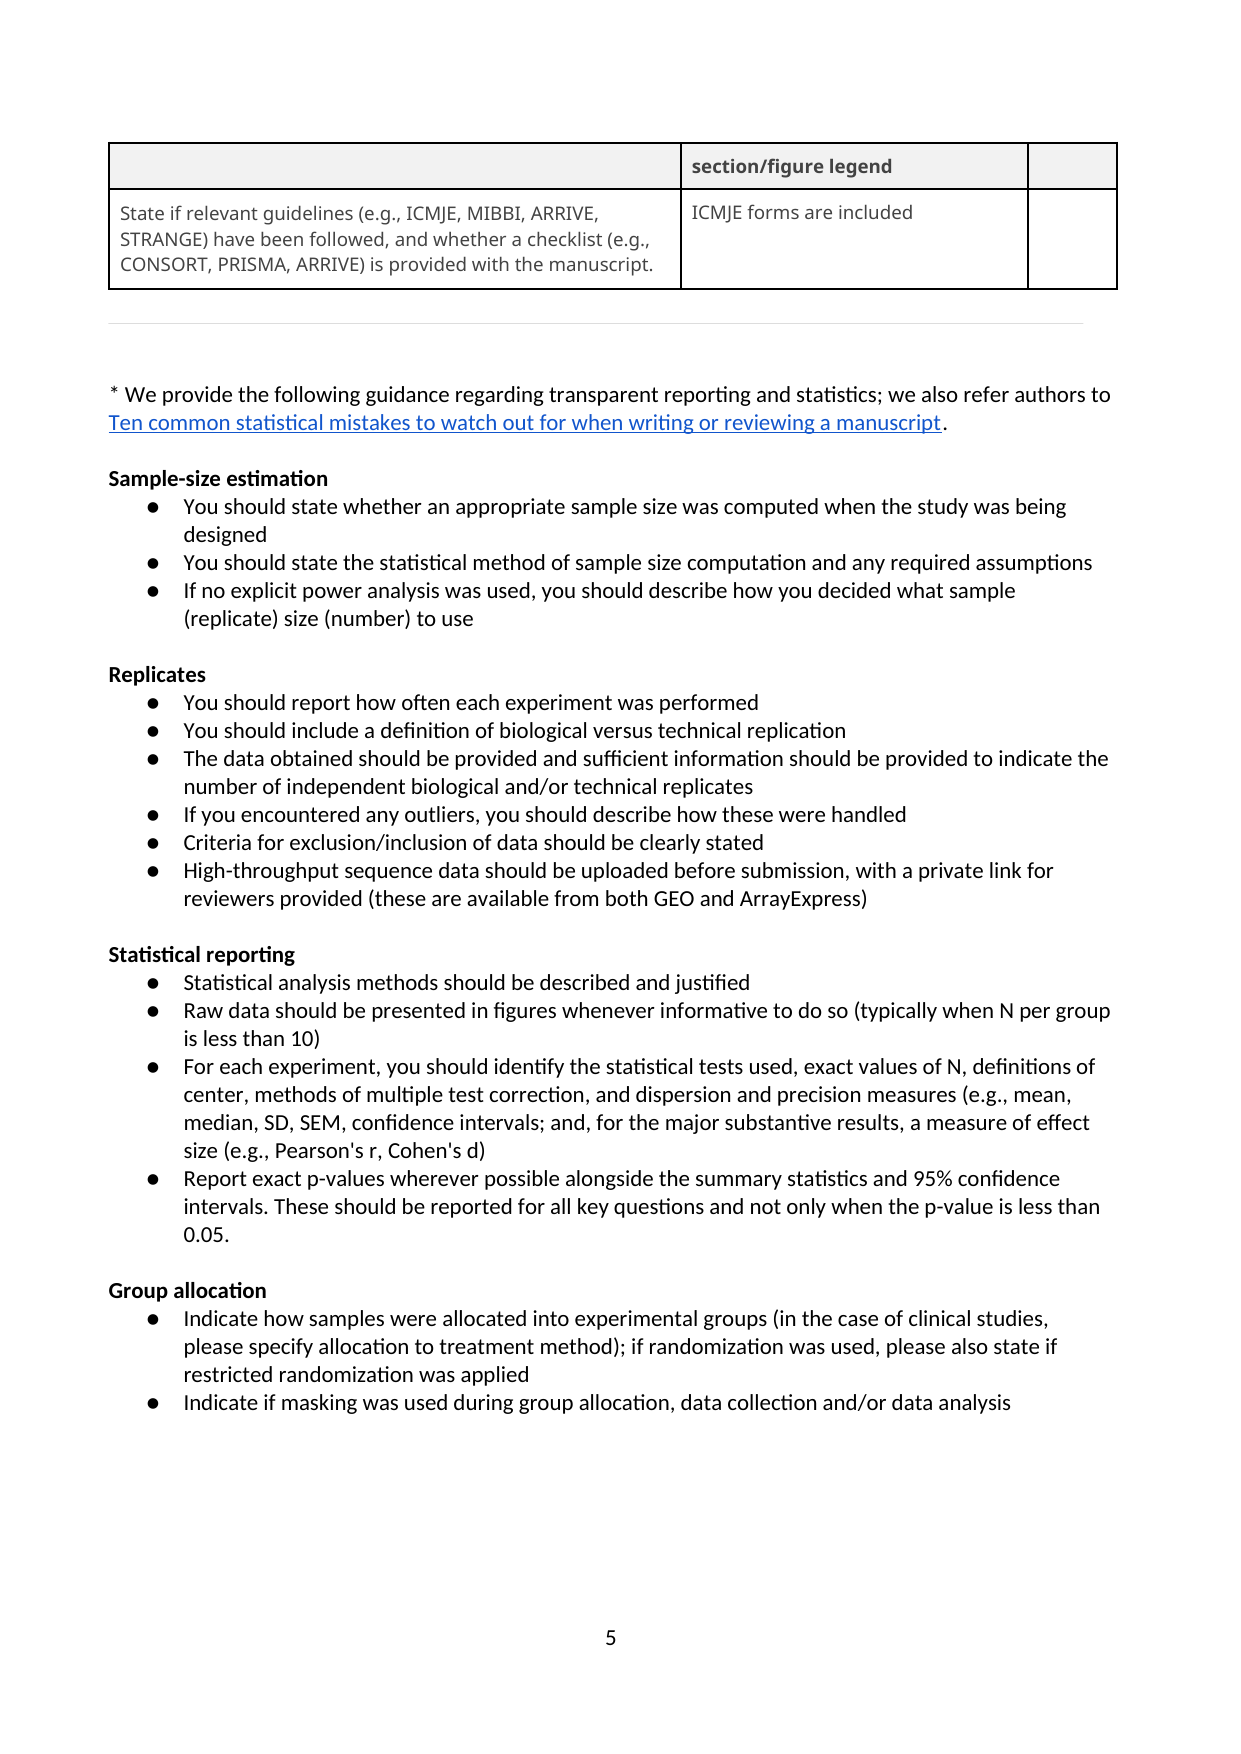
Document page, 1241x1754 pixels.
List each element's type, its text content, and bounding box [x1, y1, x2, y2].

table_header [110, 144, 680, 188]
list You should state whether an appropriate sample size was computed when the study was being designed [146, 492, 1113, 548]
text Sample-size estimation [108, 464, 1113, 492]
list You should report how often each experiment was performed [146, 688, 1113, 716]
table_cell State if relevant guidelines (e.g., ICMJE, MIBBI, ARRIVE, STRANGE) have been followed, and whether a checklist (e.g., CONSORT, PRISMA, ARRIVE) is provided with the manuscript. [110, 190, 680, 288]
text * We provide the following guidance regarding transparent reporting and statistics; we also refer authors to Ten common statistical mistakes to watch out for when writing or reviewing a manuscript. [108, 380, 1113, 436]
list You should state the statistical method of sample size computation and any required assumptions [146, 548, 1113, 576]
list If you encountered any outliers, you should describe how these were handled [146, 800, 1113, 828]
list Raw data should be presented in figures whenever informative to do so (typically when N per group is less than 10) [146, 996, 1113, 1052]
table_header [682, 144, 1027, 188]
list Indicate if masking was used during group allocation, data collection and/or data analysis [146, 1388, 1113, 1416]
list Statistical analysis methods should be described and justified [146, 968, 1113, 996]
list You should include a definition of biological versus technical replication [146, 716, 1113, 744]
list Indicate how samples were allocated into experimental groups (in the case of clinical studies, please specify allocation to treatment method); if randomization was used, please also state if restricted randomization was applied [146, 1304, 1113, 1388]
list The data obtained should be provided and sufficient information should be provided to indicate the number of independent biological and/or technical replicates [146, 744, 1113, 800]
text Replicates [108, 660, 1113, 688]
list High-throughput sequence data should be uploaded before submission, with a private link for reviewers provided (these are available from both GEO and ArrayExpress) [146, 856, 1113, 912]
table_cell ICMJE forms are included [682, 190, 1027, 288]
table_header N/A [1029, 144, 1116, 188]
list If no explicit power analysis was used, you should describe how you decided what sample (replicate) size (number) to use [146, 576, 1113, 632]
text Statistical reporting [108, 940, 1113, 968]
list Criteria for exclusion/inclusion of data should be clearly stated [146, 828, 1113, 856]
table_cell [1029, 190, 1116, 288]
list For each experiment, you should identify the statistical tests used, exact values of N, definitions of center, methods of multiple test correction, and dispersion and precision measures (e.g., mean, median, SD, SEM, confidence intervals; and, for the major substantive results, a measure of effect size (e.g., Pearson's r, Cohen's d) [146, 1052, 1113, 1164]
text Group allocation [108, 1276, 1113, 1304]
list Report exact p-values wherever possible alongside the summary statistics and 95% confidence intervals. These should be reported for all key questions and not only when the p-value is less than 0.05. [146, 1164, 1113, 1248]
